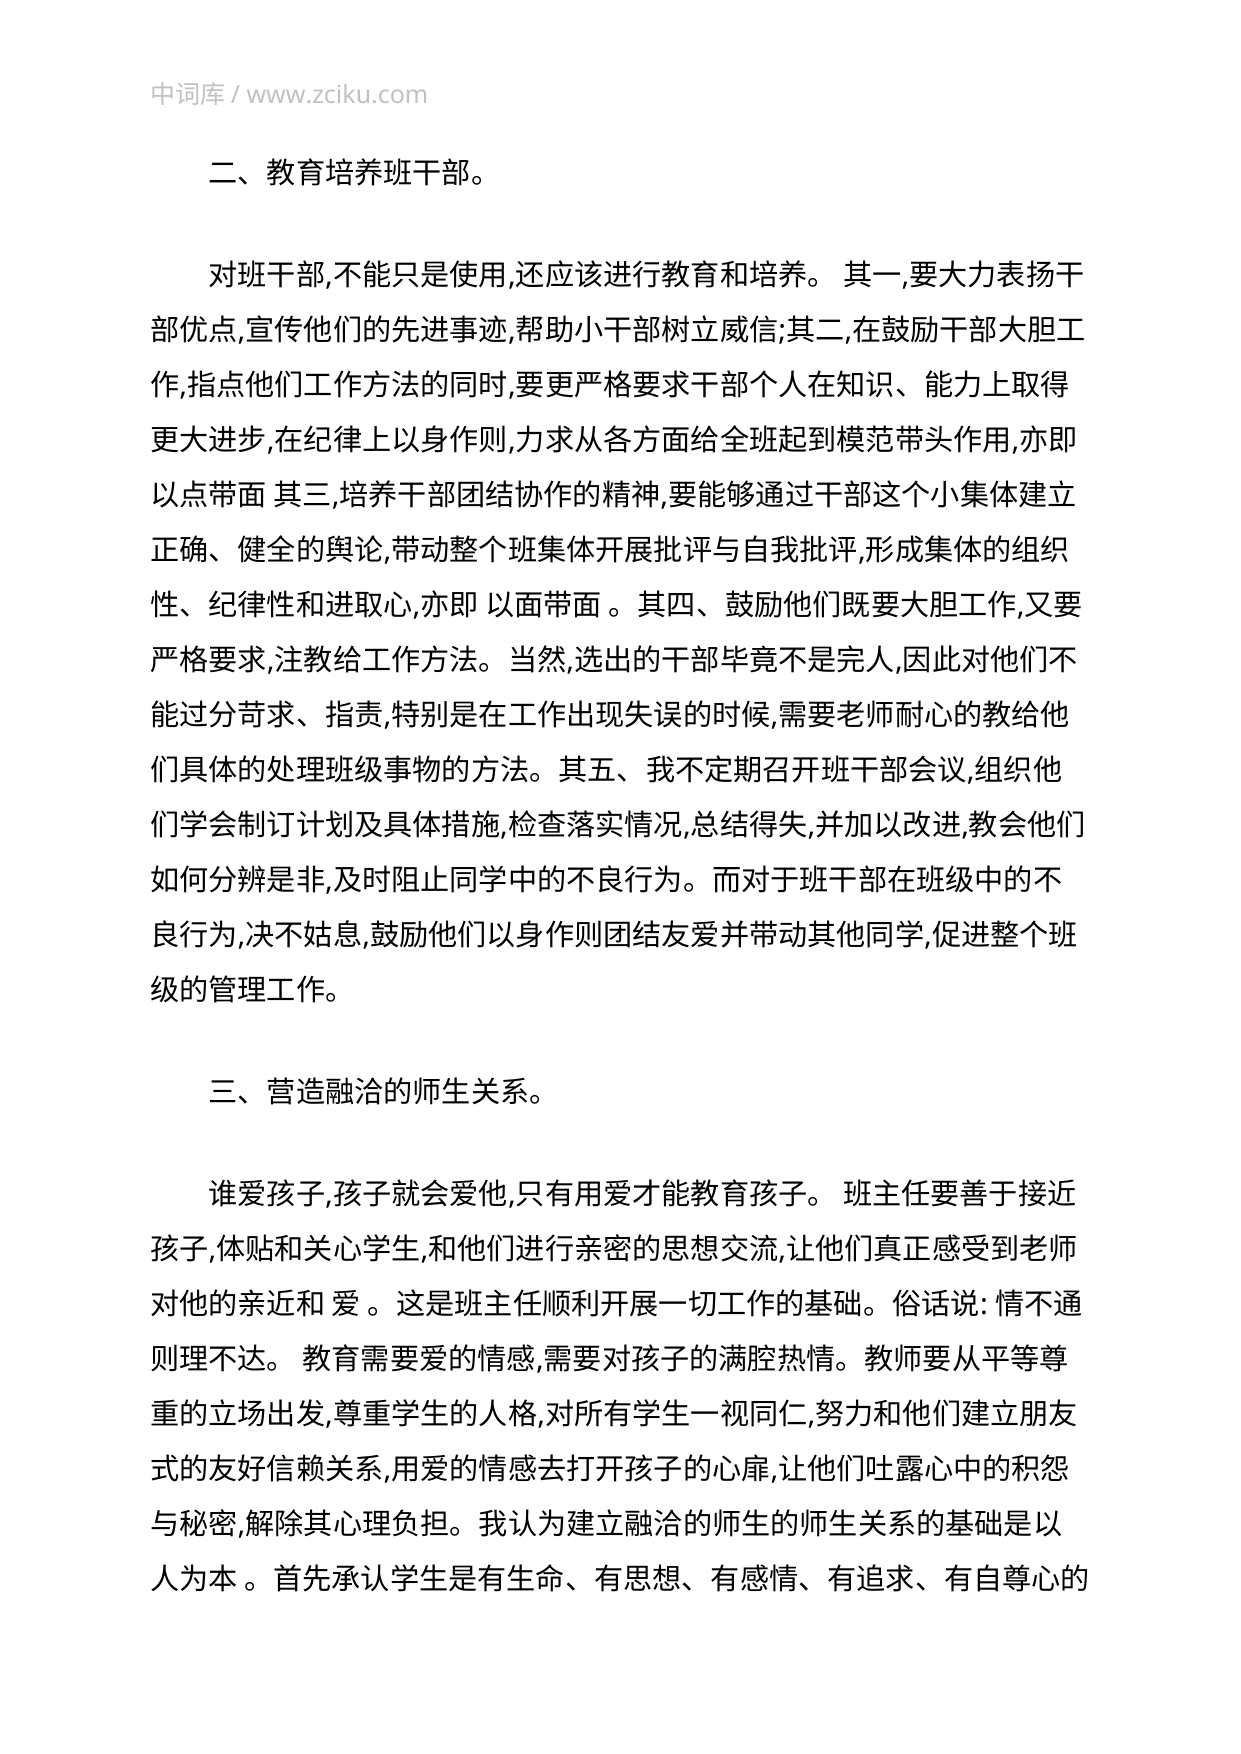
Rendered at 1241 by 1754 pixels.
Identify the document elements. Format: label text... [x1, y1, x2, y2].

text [150, 1170, 1090, 1598]
text 对班干部,不能只是使用,还应该进行教育和培养。 其一,要大力表扬干部优点,宣传他们的先进事迹,帮助小干部树立威信;其二,在鼓励干部大胆工作,指点他们工作方法的同时,要更严格要求干部个人在知识、能力上取得更大进步,在纪律上以身作则,力求从各方面给全班起到模范带头作用,亦即 以点带面 其三,培养干部团结协作的精神,要能够通过干部这个小集体建立正确、健全的舆论,带动整个班集体开展批评与自我批评,形成集体的组织性、纪律性和进取心,亦即 以面带面 。其四、鼓励他们既要大胆工作,又要严格要求,注教给工作方法。当然,选出的干部毕竟不是完人,因此对他们不能过分苛求、指责,特别是在工作出现失误的时候,需要老师耐心的教给他们具体的处理班级事物的方法。其五、我不定期召开班干部会议,组织他们学会制订计划及具体措施,检查落实情况,总结得失,并加以改进,教会他们如何分辨是非,及时阻止同学中的不良行为。而对于班干部在班级中的不良行为,决不姑息,鼓励他们以身作则团结友爱并带动其他同学,促进整个班级的管理工作。 [150, 252, 1090, 1009]
text 二、教育培养班干部。 [150, 150, 1090, 192]
text 三、营造融洽的师生关系。 [150, 1068, 1090, 1111]
